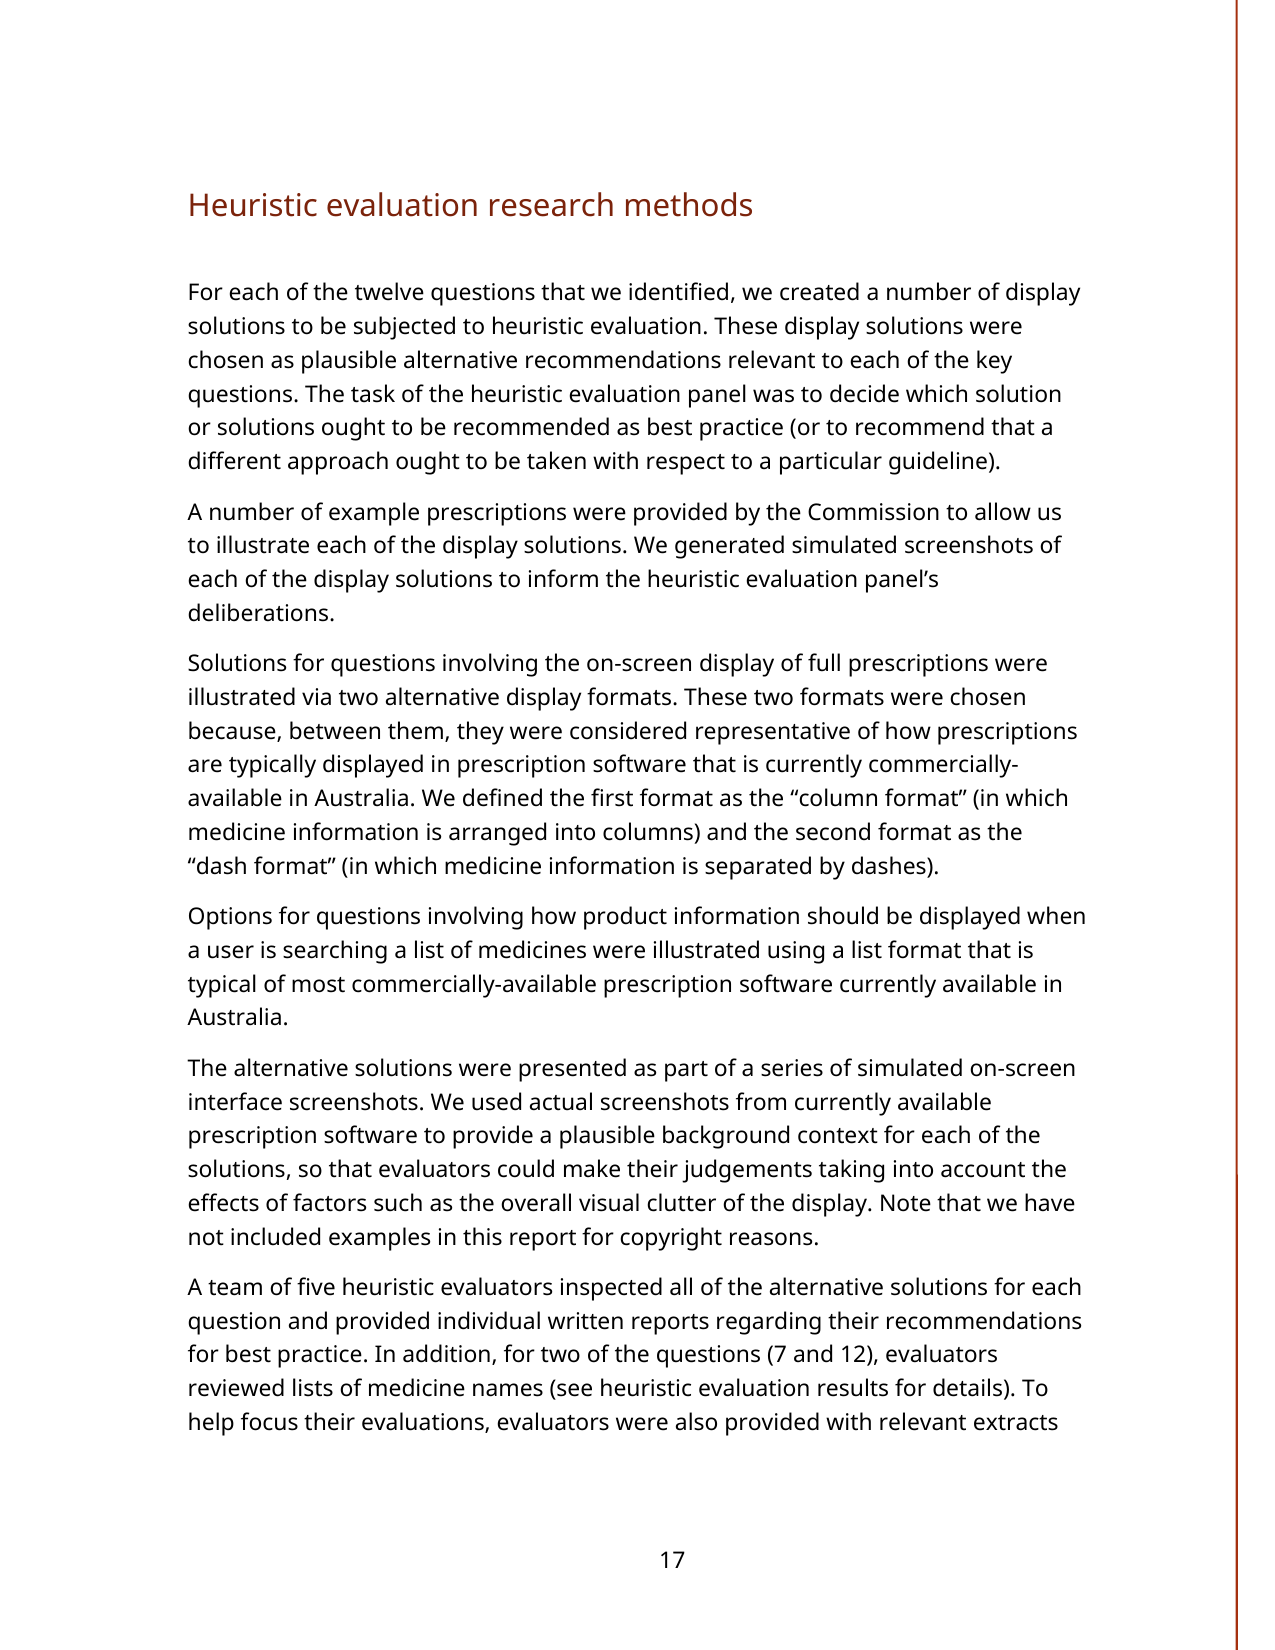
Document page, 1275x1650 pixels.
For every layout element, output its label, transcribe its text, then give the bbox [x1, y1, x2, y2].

text A number of example prescriptions were provided by the Commission to allow us to illustrate each of the display solutions. We generated simulated screenshots of each of the display solutions to inform the heuristic evaluation panel’s deliberations. [187, 496, 1087, 628]
text Solutions for questions involving the on-screen display of full prescriptions were illustrated via two alternative display formats. These two formats were chosen because, between them, they were considered representative of how prescriptions are typically displayed in prescription software that is currently commercially-available in Australia. We defined the first format as the “column format” (in which medicine information is arranged into columns) and the second format as the “dash format” (in which medicine information is separated by dashes). [187, 647, 1087, 881]
subtitle Heuristic evaluation research methods [187, 183, 1087, 226]
text For each of the twelve questions that we identified, we created a number of display solutions to be subjected to heuristic evaluation. These display solutions were chosen as plausible alternative recommendations relevant to each of the key questions. The task of the heuristic evaluation panel was to decide which solution or solutions ought to be recommended as best practice (or to recommend that a different approach ought to be taken with respect to a particular guideline). [187, 276, 1087, 476]
text The alternative solutions were presented as part of a series of simulated on-screen interface screenshots. We used actual screenshots from currently available prescription software to provide a plausible background context for each of the solutions, so that evaluators could make their judgements taking into account the effects of factors such as the overall visual clutter of the display. Note that we have not included examples in this report for copyright reasons. [187, 1052, 1087, 1252]
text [187, 1271, 1087, 1437]
text Options for questions involving how product information should be displayed when a user is searching a list of medicines were illustrated using a list format that is typical of most commercially-available prescription software currently available in Australia. [187, 900, 1087, 1033]
